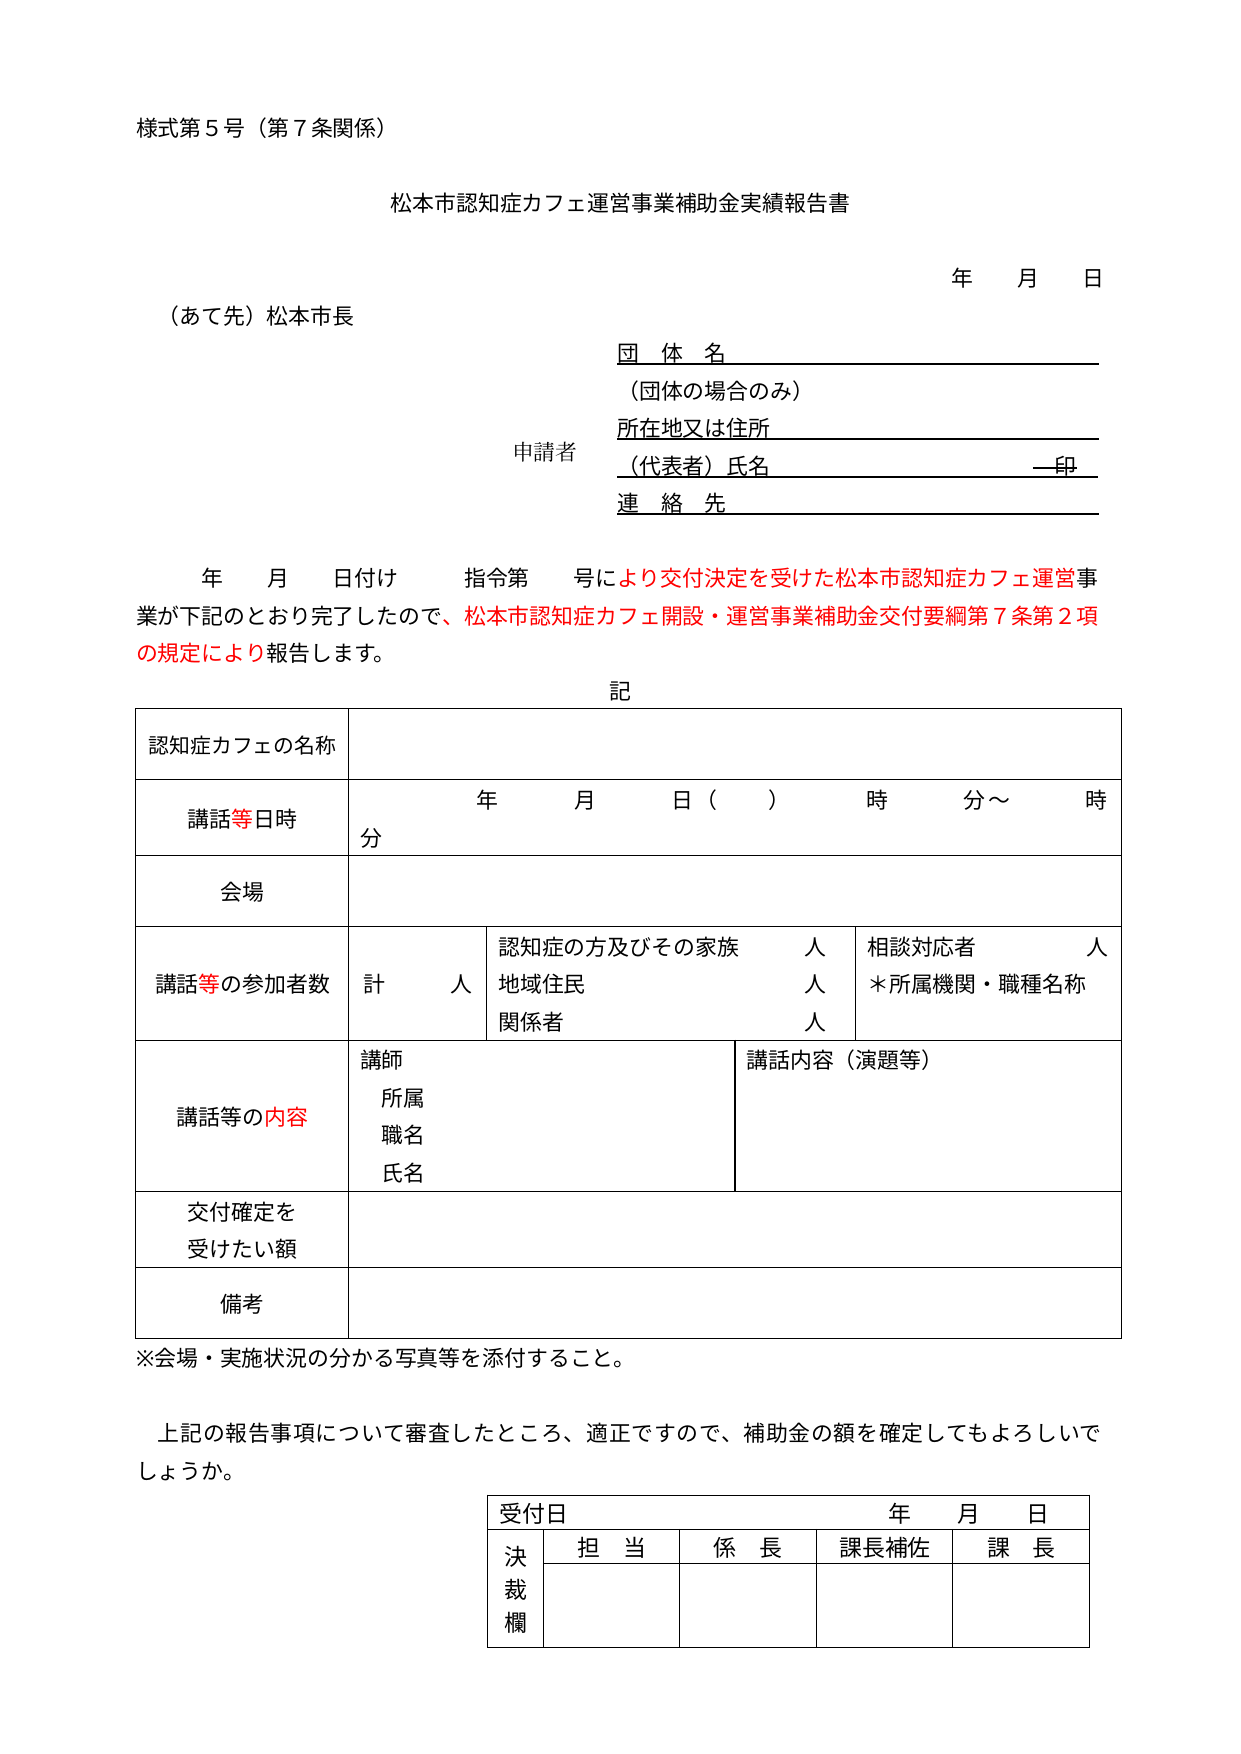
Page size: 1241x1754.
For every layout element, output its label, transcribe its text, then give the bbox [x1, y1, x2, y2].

table_cell 課長補佐 [817, 1530, 952, 1563]
table_cell 担 当 [544, 1530, 679, 1563]
table_cell 相談対応者 人 ＊所属機関・職種名称 [856, 927, 1121, 1039]
table_cell [953, 1564, 1089, 1647]
text 上記の報告事項について審査したところ、適正ですので、補助金の額を確定してもよろしいで しょうか。 [136, 1413, 1104, 1488]
text 松本市認知症カフェ運営事業補助金実績報告書 [136, 183, 1104, 221]
text （団体の場合のみ） [136, 371, 1104, 408]
table_cell 講話等日時 [136, 780, 348, 855]
table_cell 認知症の方及びその家族 人 地域住民 人 関係者 人 [487, 927, 855, 1039]
table_cell 係 長 [680, 1530, 816, 1563]
table_cell 計 人 [349, 927, 486, 1039]
text 年 月 日 [136, 258, 1104, 296]
text （代表者）氏名 印 [136, 446, 1104, 483]
text 連 絡 先 [136, 483, 1104, 521]
table_cell [349, 1192, 1121, 1267]
table_header 受付日 年 月 日 [488, 1496, 1089, 1529]
table_cell 備考 [136, 1268, 348, 1337]
text ※会場・実施状況の分かる写真等を添付すること。 [136, 1339, 1104, 1376]
table_cell 講話等の内容 [136, 1041, 348, 1191]
table_cell [349, 1268, 1121, 1337]
table_header [349, 709, 1121, 779]
text 様式第５号（第７条関係） [136, 108, 1104, 146]
text 所在地又は住所 [136, 408, 1104, 446]
table_cell [680, 1564, 816, 1647]
table_cell [817, 1564, 952, 1647]
table_cell 講師 所属 職名 氏名 [349, 1041, 734, 1191]
text 年 月 日付け 指令第 号により交付決定を受けた松本市認知症カフェ運営事業が下記のとおり完了したので、松本市認知症カフェ開設・運営事業補助金交付要綱第７条第２項の規定により報告します。 [136, 558, 1104, 671]
table_cell 会場 [136, 856, 348, 926]
text 記 [136, 671, 1104, 708]
table_cell 決裁欄 [488, 1530, 543, 1647]
table_cell [349, 856, 1121, 926]
text 団 体 名 [136, 333, 1104, 371]
table_cell 年 月 日（ ） 時 分～ 時 分 [349, 780, 1121, 855]
table_cell 講話内容（演題等） [736, 1041, 1121, 1191]
table_header 認知症カフェの名称 [136, 709, 348, 779]
table_cell 講話等の参加者数 [136, 927, 348, 1039]
text （あて先）松本市長 [136, 296, 1104, 333]
table_cell [544, 1564, 679, 1647]
table_cell 課 長 [953, 1530, 1089, 1563]
table_cell 交付確定を 受けたい額 [136, 1192, 348, 1267]
